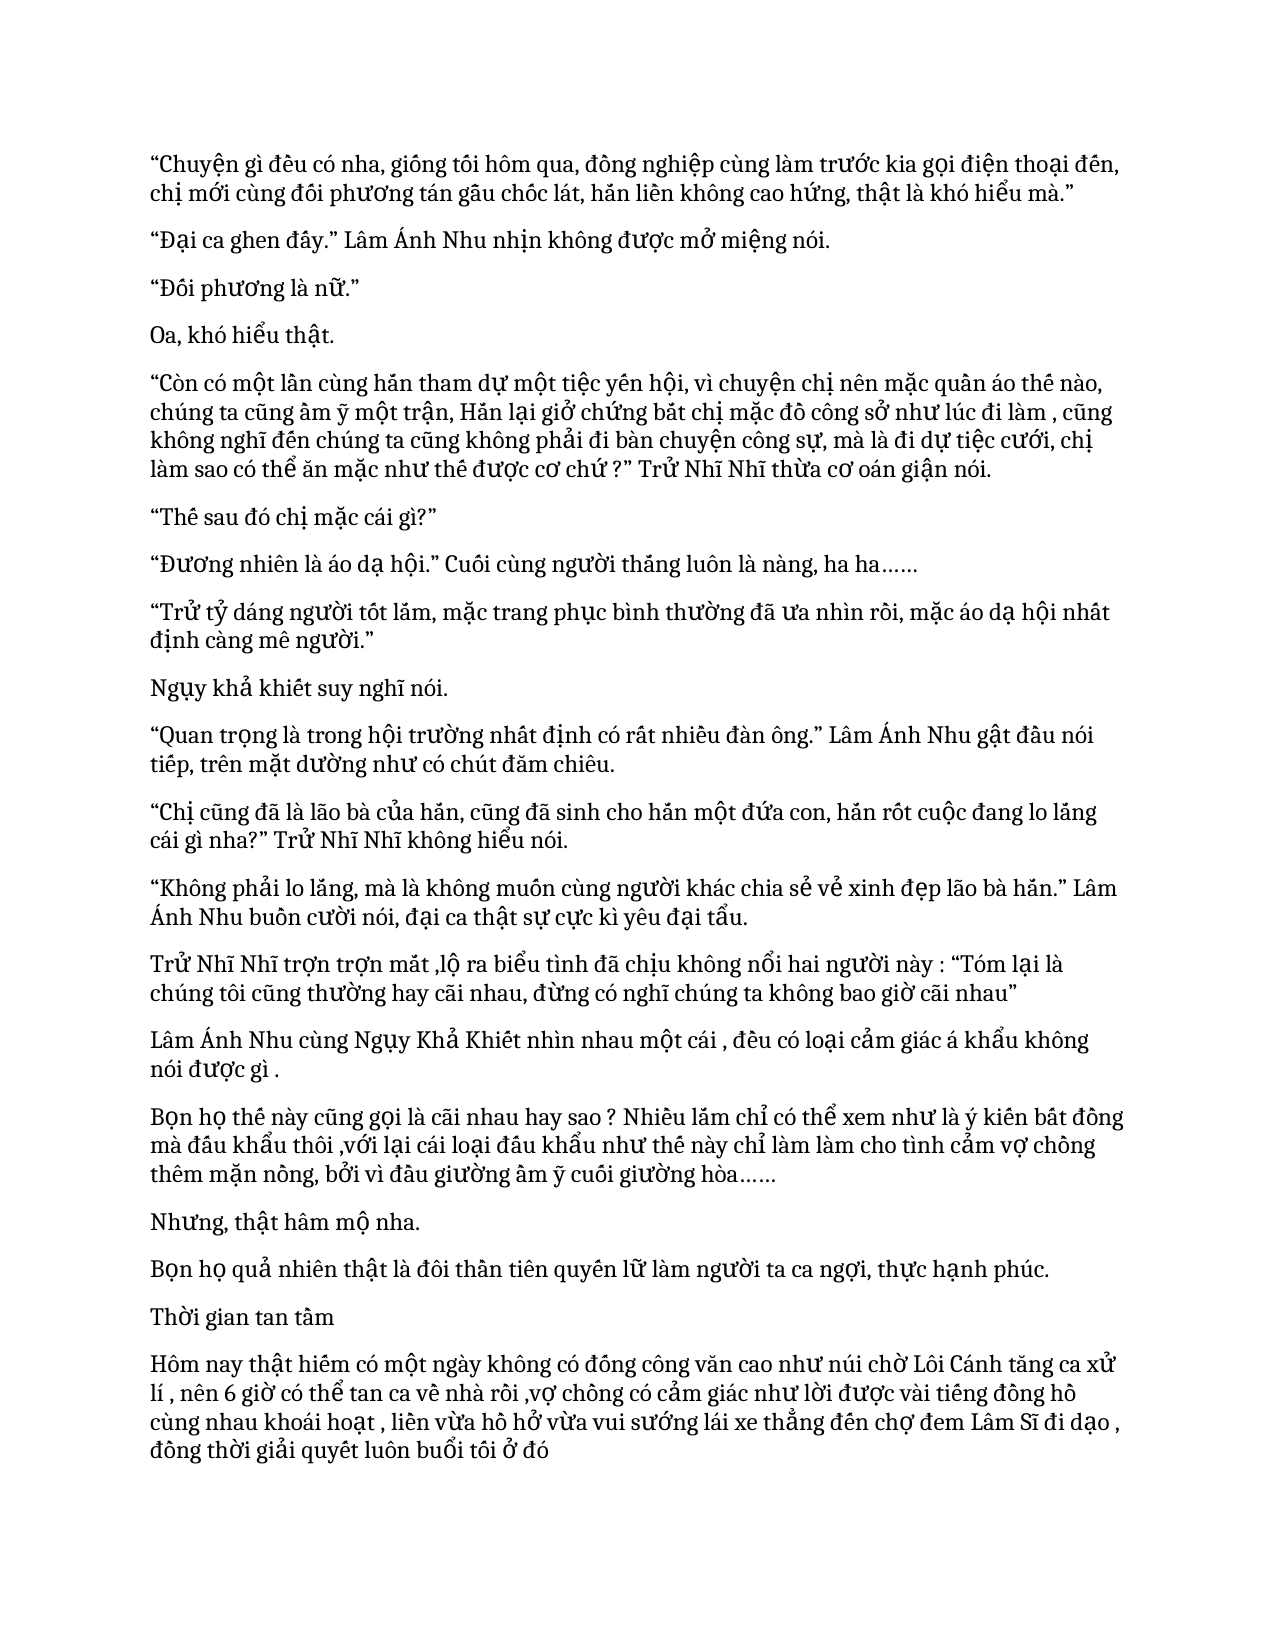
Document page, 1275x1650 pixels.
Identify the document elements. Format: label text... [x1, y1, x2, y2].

text Hôm nay thật hiếm có một ngày không có đống công văn cao như núi chờ Lôi Cánh tăng ca xử lí , nên 6 giờ có thể tan ca về nhà rồi ,vợ chồng có cảm giác như lời được vài tiếng đồng hồ cùng nhau khoái hoạt , liền vừa hồ hở vừa vui sướng lái xe thẳng đến chợ đem Lâm Sĩ đi dạo , đồng thời giải quyết luôn buổi tối ở đó [150, 1350, 1125, 1465]
text “Thế sau đó chị mặc cái gì?” [150, 502, 1125, 531]
text “Đại ca ghen đấy.” Lâm Ánh Nhu nhịn không được mở miệng nói. [150, 226, 1125, 255]
text Bọn họ quả nhiên thật là đôi thần tiên quyến lữ làm người ta ca ngợi, thực hạnh phúc. [150, 1255, 1125, 1284]
text “Chị cũng đã là lão bà của hắn, cũng đã sinh cho hắn một đứa con, hắn rốt cuộc đang lo lắng cái gì nha?” Trử Nhĩ Nhĩ không hiểu nói. [150, 797, 1125, 855]
text “Trử tỷ dáng người tốt lắm, mặc trang phục bình thường đã ưa nhìn rồi, mặc áo dạ hội nhất định càng mê người.” [150, 597, 1125, 655]
text Ngụy khả khiết suy nghĩ nói. [150, 674, 1125, 702]
text Thời gian tan tầm [150, 1302, 1125, 1331]
text “Quan trọng là trong hội trường nhất định có rất nhiều đàn ông.” Lâm Ánh Nhu gật đầu nói tiếp, trên mặt dường như có chút đăm chiêu. [150, 721, 1125, 779]
text “Đối phương là nữ.” [150, 274, 1125, 302]
text “Chuyện gì đều có nha, giống tối hôm qua, đồng nghiệp cùng làm trước kia gọi điện thoại đến, chị mới cùng đối phương tán gẫu chốc lát, hắn liền không cao hứng, thật là khó hiểu mà.” [150, 150, 1125, 207]
text Lâm Ánh Nhu cùng Ngụy Khả Khiết nhìn nhau một cái , đều có loại cảm giác á khẩu không nói được gì . [150, 1026, 1125, 1084]
text Bọn họ thế này cũng gọi là cãi nhau hay sao ? Nhiều lắm chỉ có thể xem như là ý kiến bất đồng mà đấu khẩu thôi ,với lại cái loại đấu khẩu như thế này chỉ làm làm cho tình cảm vợ chồng thêm mặn nồng, bởi vì đầu giường ầm ỹ cuối giường hòa…… [150, 1102, 1125, 1189]
text “Còn có một lần cùng hắn tham dự một tiệc yến hội, vì chuyện chị nên mặc quần áo thế nào, chúng ta cũng ầm ỹ một trận, Hắn lại giở chứng bắt chị mặc đồ công sở như lúc đi làm , cũng không nghĩ đến chúng ta cũng không phải đi bàn chuyện công sự, mà là đi dự tiệc cưới, chị làm sao có thể ăn mặc như thế được cơ chứ ?” Trử Nhĩ Nhĩ thừa cơ oán giận nói. [150, 369, 1125, 484]
text Nhưng, thật hâm mộ nha. [150, 1207, 1125, 1236]
text Trử Nhĩ Nhĩ trợn trợn mắt ,lộ ra biểu tình đã chịu không nổi hai người này : “Tóm lại là chúng tôi cũng thường hay cãi nhau, đừng có nghĩ chúng ta không bao giờ cãi nhau” [150, 950, 1125, 1007]
text “Đương nhiên là áo dạ hội.” Cuối cùng người thắng luôn là nàng, ha ha…… [150, 550, 1125, 579]
text Oa, khó hiểu thật. [150, 321, 1125, 350]
text “Không phải lo lắng, mà là không muốn cùng người khác chia sẻ vẻ xinh đẹp lão bà hắn.” Lâm Ánh Nhu buồn cười nói, đại ca thật sự cực kì yêu đại tẩu. [150, 874, 1125, 931]
